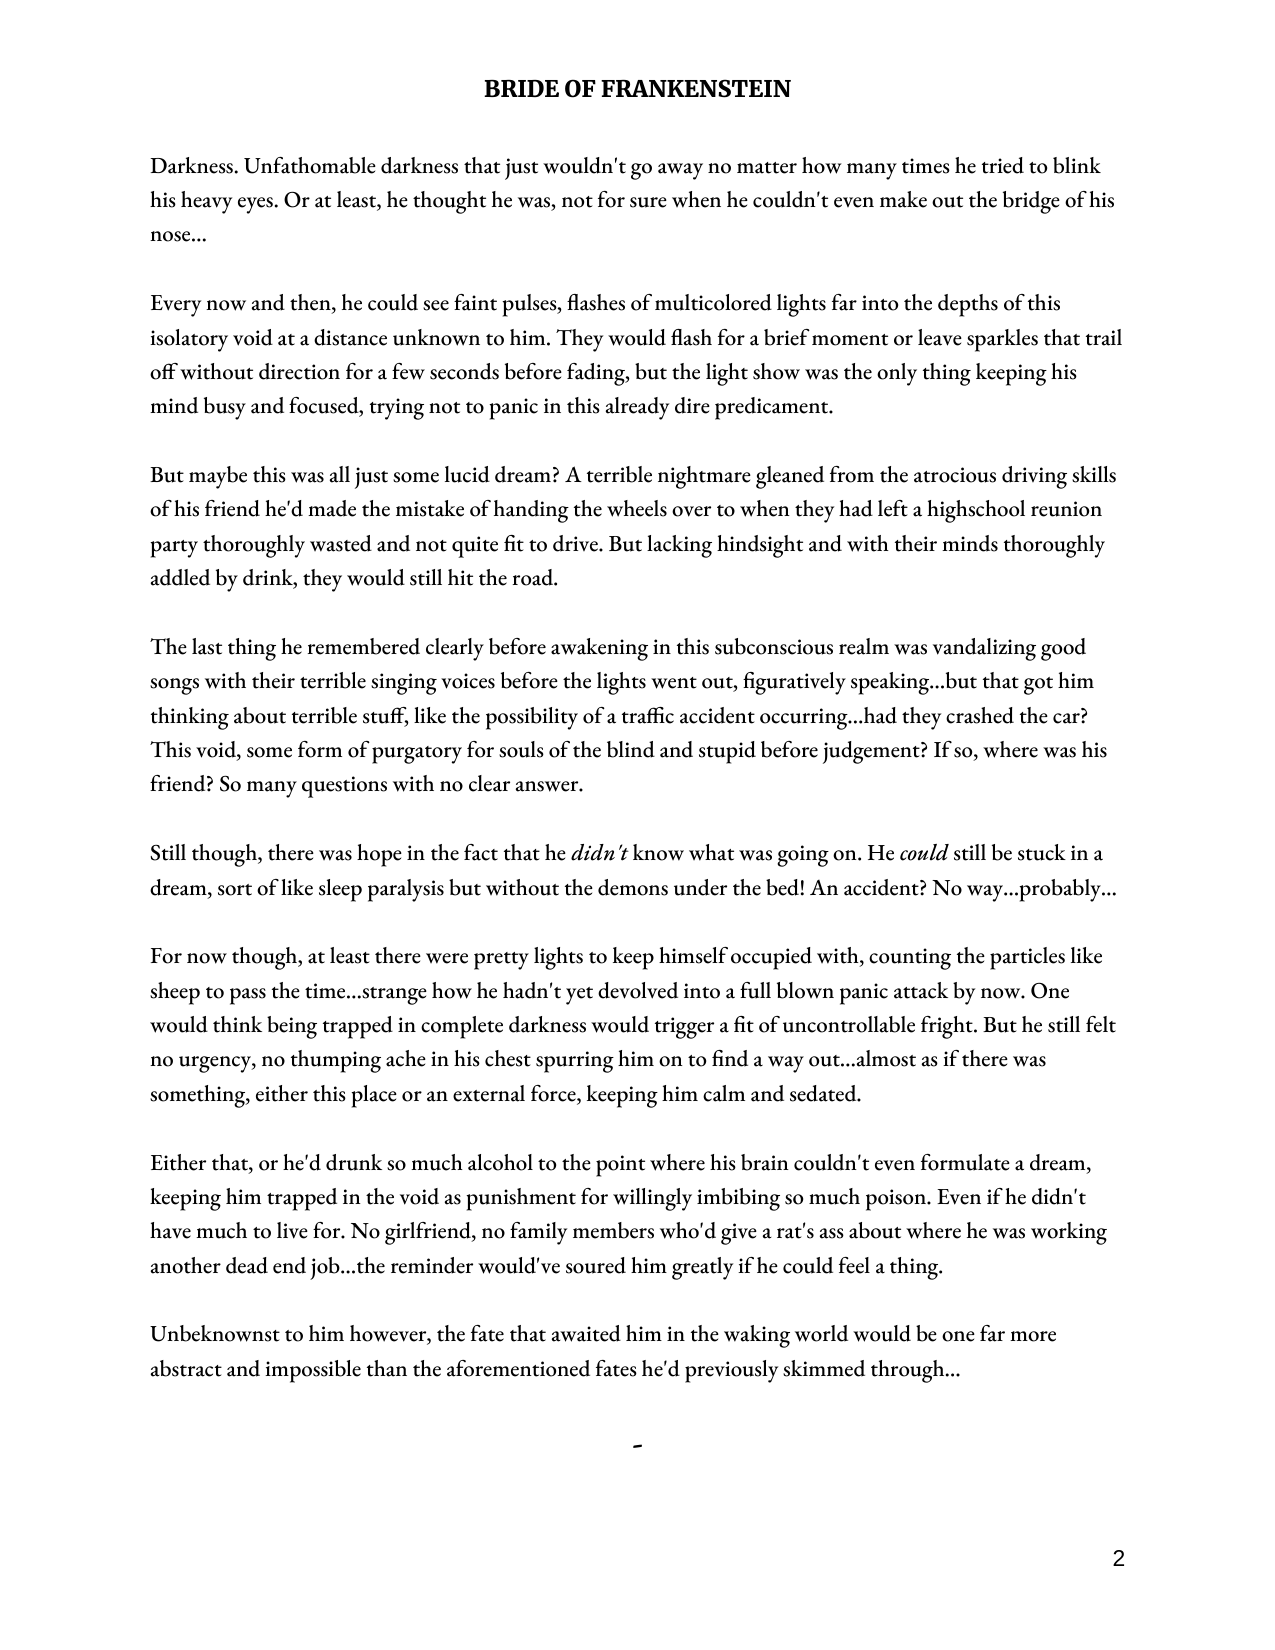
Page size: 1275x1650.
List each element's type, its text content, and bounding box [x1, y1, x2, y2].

text Darkness. Unfathomable darkness that just wouldn't go away no matter how many times he tried to blink his heavy eyes. Or at least, he thought he was, not for sure when he couldn't even make out the bridge of his nose… [150, 150, 1125, 249]
text Still though, there was hope in the fact that he didn't know what was going on. He could still be stuck in a dream, sort of like sleep paralysis but without the demons under the bed! An accident? No way…probably… [150, 837, 1125, 902]
text - [150, 1422, 1125, 1463]
text But maybe this was all just some lucid dream? A terrible nightmare gleaned from the atrocious driving skills of his friend he'd made the mistake of handing the wheels over to when they had left a highschool reunion party thoroughly wasted and not quite fit to drive. But lacking hindsight and with their minds thoroughly addled by drink, they would still hit the road. [150, 459, 1125, 592]
text For now though, at least there were pretty lights to keep himself occupied with, counting the particles like sheep to pass the time…strange how he hadn't yet devolved into a full blown panic attack by now. One would think being trapped in complete darkness would trigger a fit of uncontrollable fright. But he still felt no urgency, no thumping ache in his chest spurring him on to find a way out…almost as if there was something, either this place or an external force, keeping him calm and sedated. [150, 941, 1125, 1108]
text Every now and then, he could see faint pulses, flashes of multicolored lights far into the depths of this isolatory void at a distance unknown to him. They would flash for a brief moment or leave sparkles that trail off without direction for a few seconds before fading, but the light show was the only thing keeping his mind busy and focused, trying not to panic in this already dire predicament. [150, 287, 1125, 421]
text Unbeknownst to him however, the fate that awaited him in the waking world would be one far more abstract and impossible than the aforementioned fates he'd previously skimmed through… [150, 1319, 1125, 1383]
text The last thing he remembered clearly before awakening in this subconscious realm was vandalizing good songs with their terrible singing voices before the lights went out, figuratively speaking…but that got him thinking about terrible stuff, like the possibility of a traffic accident occurring…had they crashed the car? This void, some form of purgatory for souls of the blind and stupid before judgement? If so, where was his friend? So many questions with no clear answer. [150, 631, 1125, 799]
text Either that, or he'd drunk so much alcohol to the point where his brain couldn't even formulate a dream, keeping him trapped in the void as punishment for willingly imbibing so much poison. Even if he didn't have much to live for. No girlfriend, no family members who'd give a rat's ass about where he was working another dead end job…the reminder would've soured him greatly if he could feel a thing. [150, 1147, 1125, 1280]
